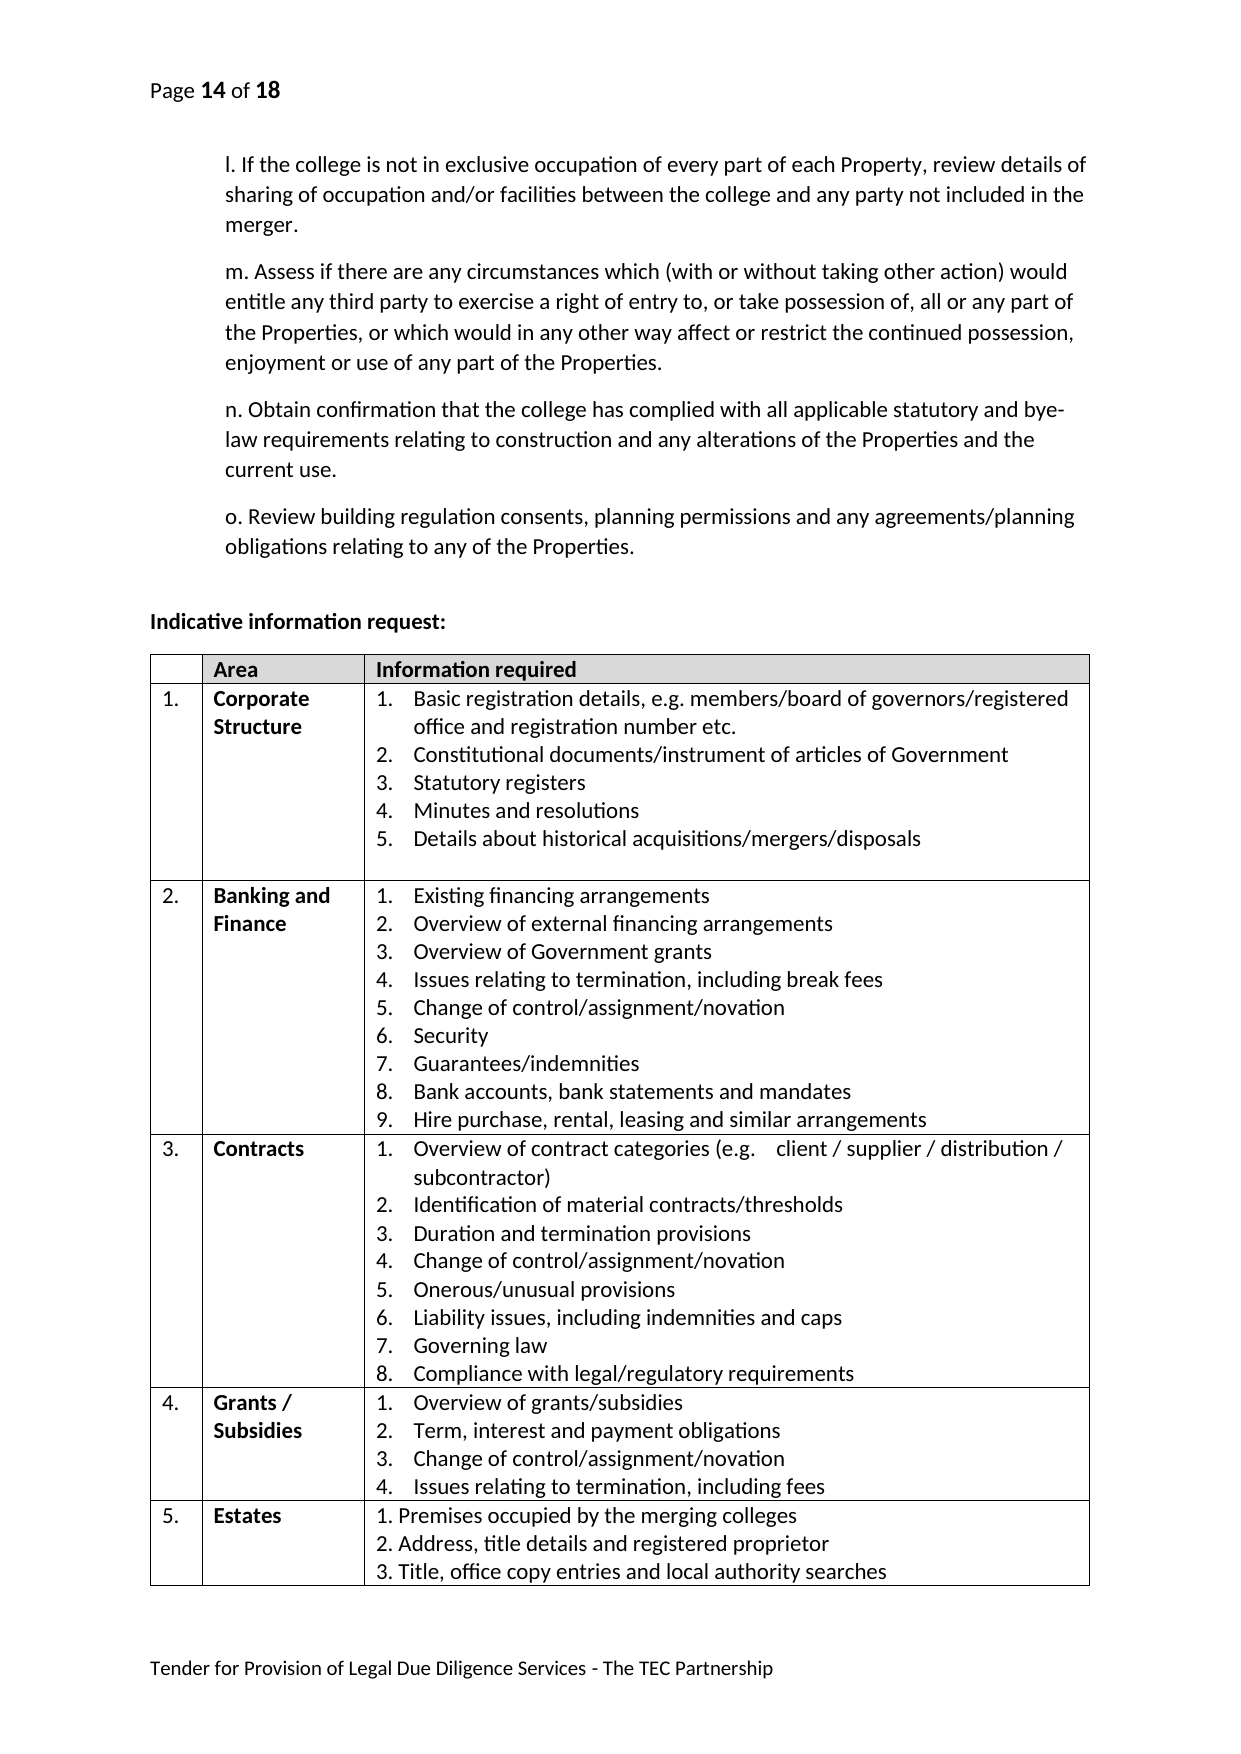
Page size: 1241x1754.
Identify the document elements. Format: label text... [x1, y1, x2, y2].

text o. Review building regulation consents, planning permissions and any agreements/planning obligations relating to any of the Properties. [225, 502, 1090, 560]
table_cell Estates [203, 1501, 364, 1585]
text Indicative information request: [150, 607, 1090, 635]
table_cell 5. [151, 1501, 202, 1585]
text l. If the college is not in exclusive occupation of every part of each Property, review details of sharing of occupation and/or facilities between the college and any party not included in the merger. [225, 150, 1090, 238]
table_cell Corporate Structure [203, 684, 364, 880]
table_header Area [203, 655, 364, 683]
table_cell Basic registration details, e.g. members/board of governors/registered office and registration number etc. Constitutional documents/instrument of articles of Government Statutory registers Minutes and resolutions Details about historical acquisitions/mergers/disposals [365, 684, 1089, 880]
table_cell Overview of contract categories (e.g. client / supplier / distribution / subcontractor) Identification of material contracts/thresholds Duration and termination provisions Change of control/assignment/novation Onerous/unusual provisions Liability issues, including indemnities and caps Governing law Compliance with legal/regulatory requirements [365, 1135, 1089, 1387]
table_header [151, 655, 202, 683]
table_cell 2. [151, 881, 202, 1133]
table_cell 3. [151, 1135, 202, 1387]
table_cell Contracts [203, 1135, 364, 1387]
table_header Information required [365, 655, 1089, 683]
text m. Assess if there are any circumstances which (with or without taking other action) would entitle any third party to exercise a right of entry to, or take possession of, all or any part of the Properties, or which would in any other way affect or restrict the continued possession, enjoyment or use of any part of the Properties. [225, 257, 1090, 376]
table_cell Banking and Finance [203, 881, 364, 1133]
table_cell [365, 1501, 1089, 1585]
table_cell Existing financing arrangements Overview of external financing arrangements Overview of Government grants Issues relating to termination, including break fees Change of control/assignment/novation Security Guarantees/indemnities Bank accounts, bank statements and mandates Hire purchase, rental, leasing and similar arrangements [365, 881, 1089, 1133]
table_cell 1. [151, 684, 202, 880]
table_cell 4. [151, 1388, 202, 1500]
table_cell Grants / Subsidies [203, 1388, 364, 1500]
text n. Obtain confirmation that the college has complied with all applicable statutory and bye-law requirements relating to construction and any alterations of the Properties and the current use. [225, 395, 1090, 483]
table_cell Overview of grants/subsidies Term, interest and payment obligations Change of control/assignment/novation Issues relating to termination, including fees [365, 1388, 1089, 1500]
